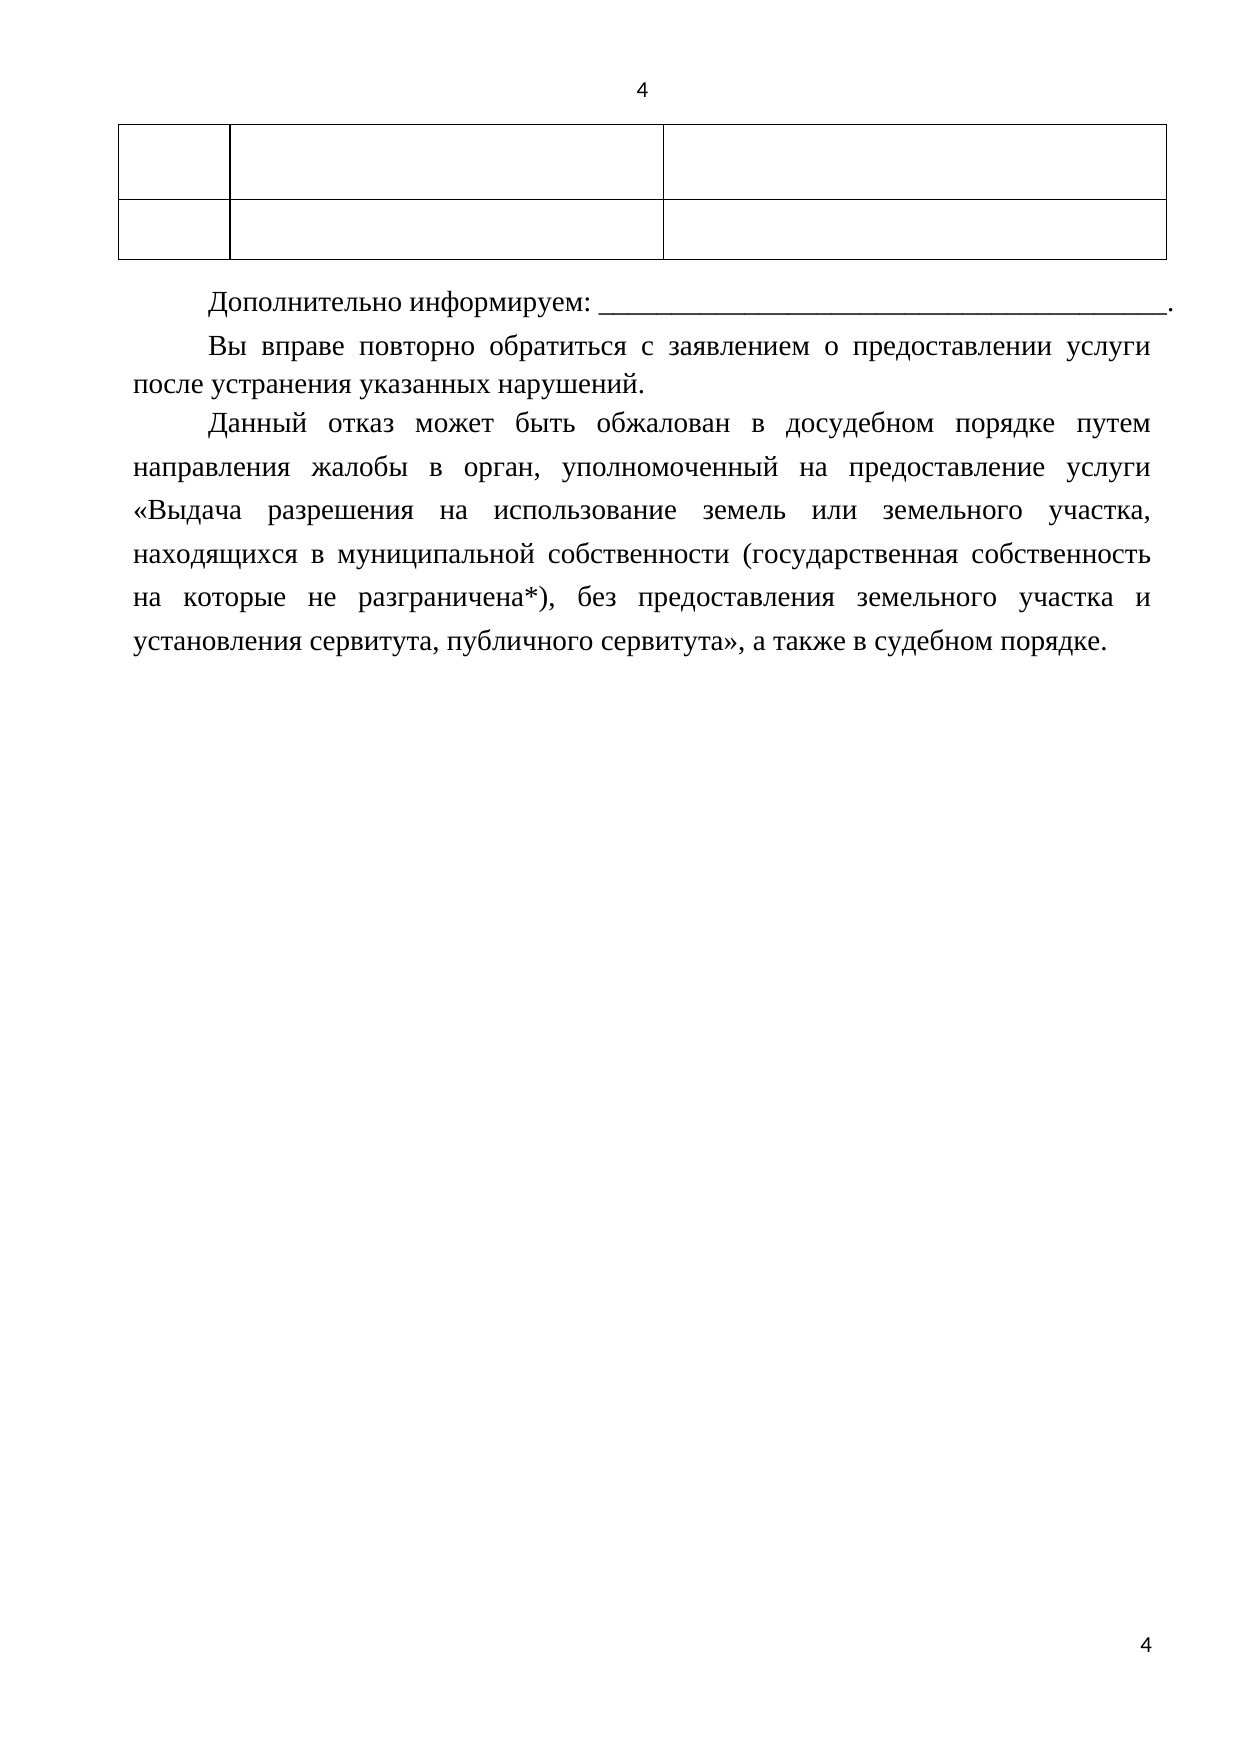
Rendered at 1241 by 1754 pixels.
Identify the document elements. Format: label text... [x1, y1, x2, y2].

table_cell [664, 200, 1166, 258]
table_header [664, 125, 1166, 199]
text Вы вправе повторно обратиться с заявлением о предоставлении услуги после устранения указанных нарушений. [133, 328, 1152, 400]
text Дополнительно информируем: . [133, 284, 1152, 318]
table_cell [119, 200, 229, 258]
table_cell [231, 200, 663, 258]
text Данный отказ может быть обжалован в досудебном порядке путем направления жалобы в орган, уполномоченный на предоставление услуги «Выдача разрешения на использование земель или земельного участка, находящихся в муниципальной собственности (государственная собственность на которые не разграничена*), без предоставления земельного участка и установления сервитута, публичного сервитута», а также в судебном порядке. [133, 405, 1152, 656]
table_header [231, 125, 663, 199]
table_header [119, 125, 229, 199]
